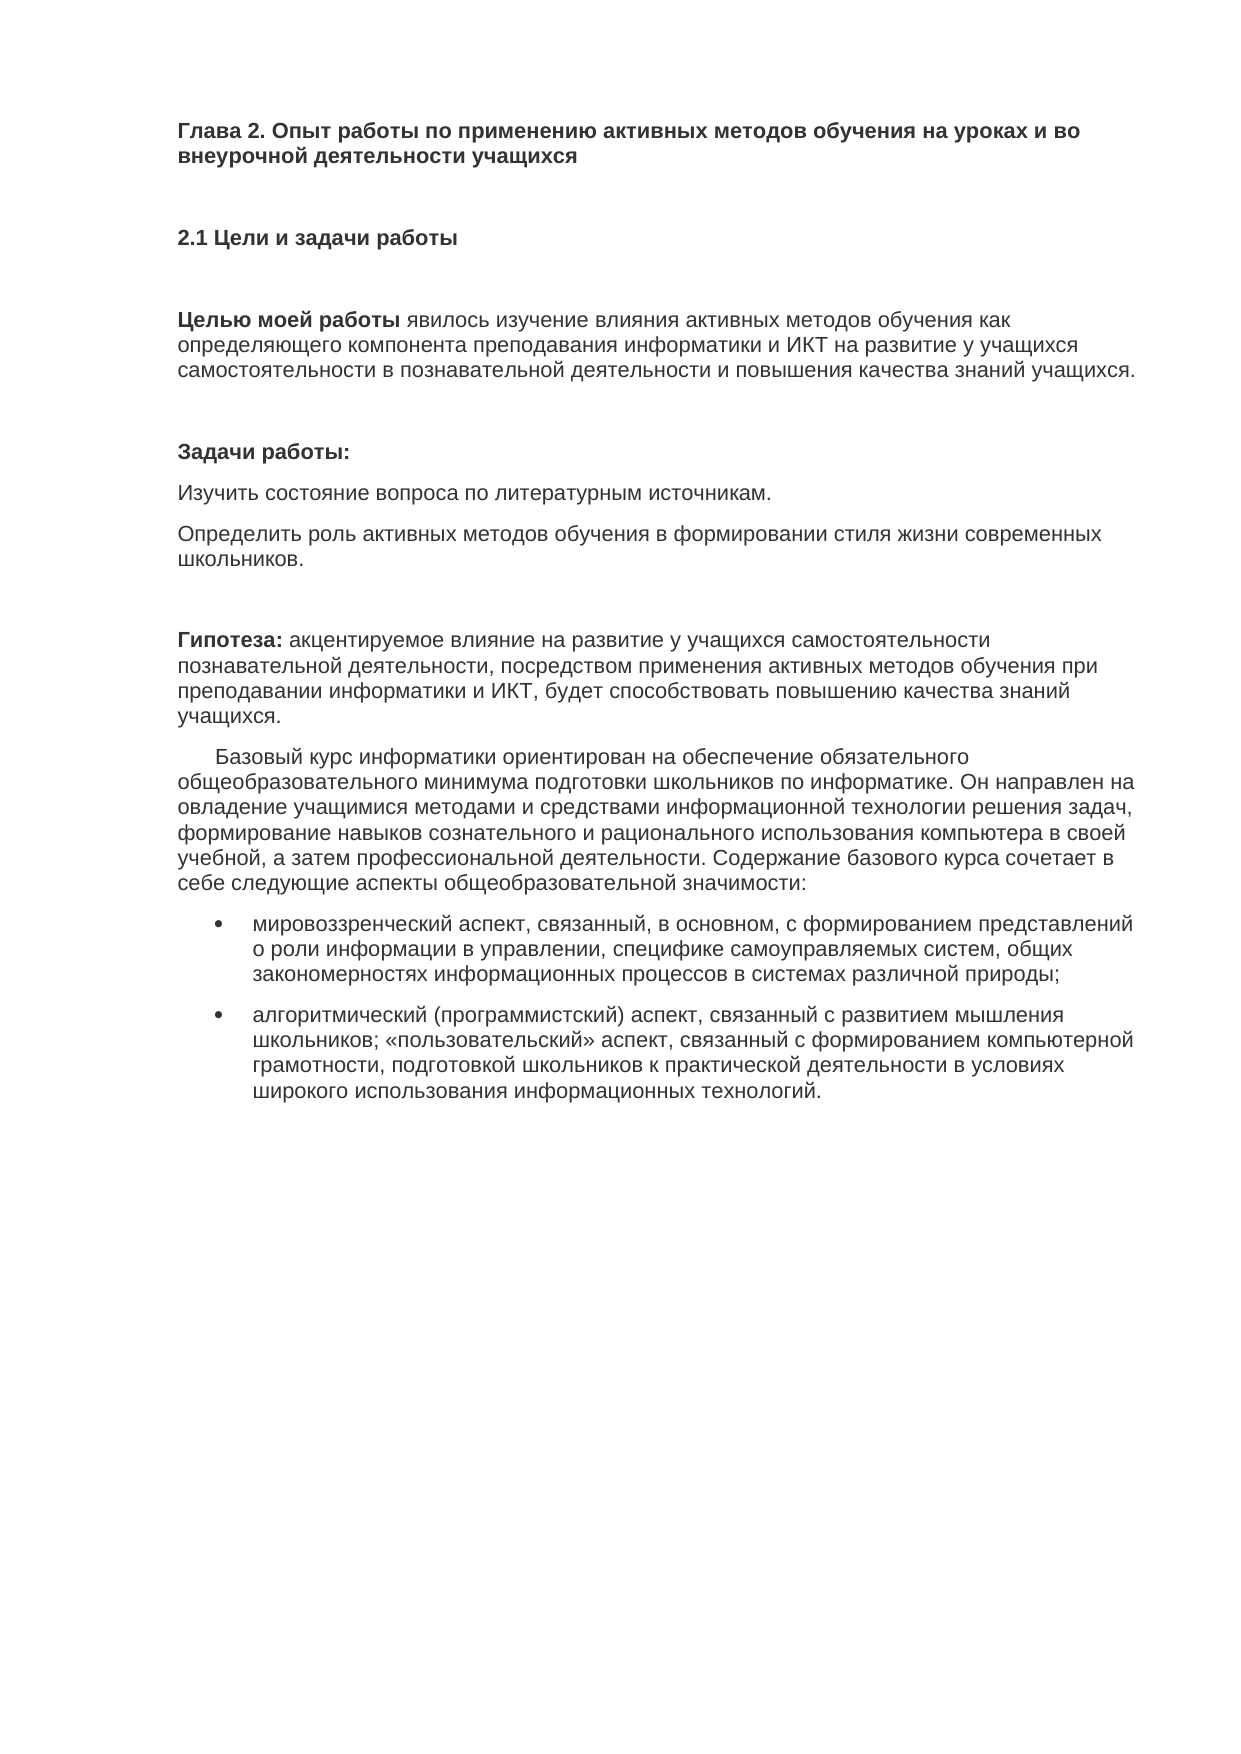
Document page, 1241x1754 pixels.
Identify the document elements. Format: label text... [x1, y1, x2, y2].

text Изучить состояние вопроса по литературным источникам. [177, 479, 1152, 505]
text Базовый курс информатики ориентирован на обеспечение обязательного общеобразовательного минимума подготовки школьников по информатике. Он направлен на овладение учащимися методами и средствами информационной технологии решения задач, формирование навыков сознательного и рационального использования компьютера в своей учебной, а затем профессиональной деятельности. Содержание базового курса сочетает в себе следующие аспекты общеобразовательной значимости: [177, 744, 1152, 895]
text Гипотеза: акцентируемое влияние на развитие у учащихся самостоятельности познавательной деятельности, посредством применения активных методов обучения при преподавании информатики и ИКТ, будет способствовать повышению качества знаний учащихся. [177, 627, 1152, 728]
text Определить роль активных методов обучения в формировании стиля жизни современных школьников. [177, 520, 1152, 571]
list мировоззренческий аспект, связанный, в основном, с формированием представлений о роли информации в управлении, специфике самоуправляемых систем, общих закономерностях информационных процессов в системах различной природы; [215, 911, 1152, 986]
list алгоритмический (программистский) аспект, связанный с развитием мышления школьников; «пользовательский» аспект, связанный с формированием компьютерной грамотности, подготовкой школьников к практической деятельности в условиях широкого использования информационных технологий. [215, 1002, 1152, 1103]
text Задачи работы: [177, 439, 1152, 464]
text Целью моей работы явилось изучение влияния активных методов обучения как определяющего компонента преподавания информатики и ИКТ на развитие у учащихся самостоятельности в познавательной деятельности и повышения качества знаний учащихся. [177, 307, 1152, 382]
text Глава 2. Опыт работы по применению активных методов обучения на уроках и во внеурочной деятельности учащихся [177, 118, 1152, 168]
text 2.1 Цели и задачи работы [177, 225, 1152, 250]
